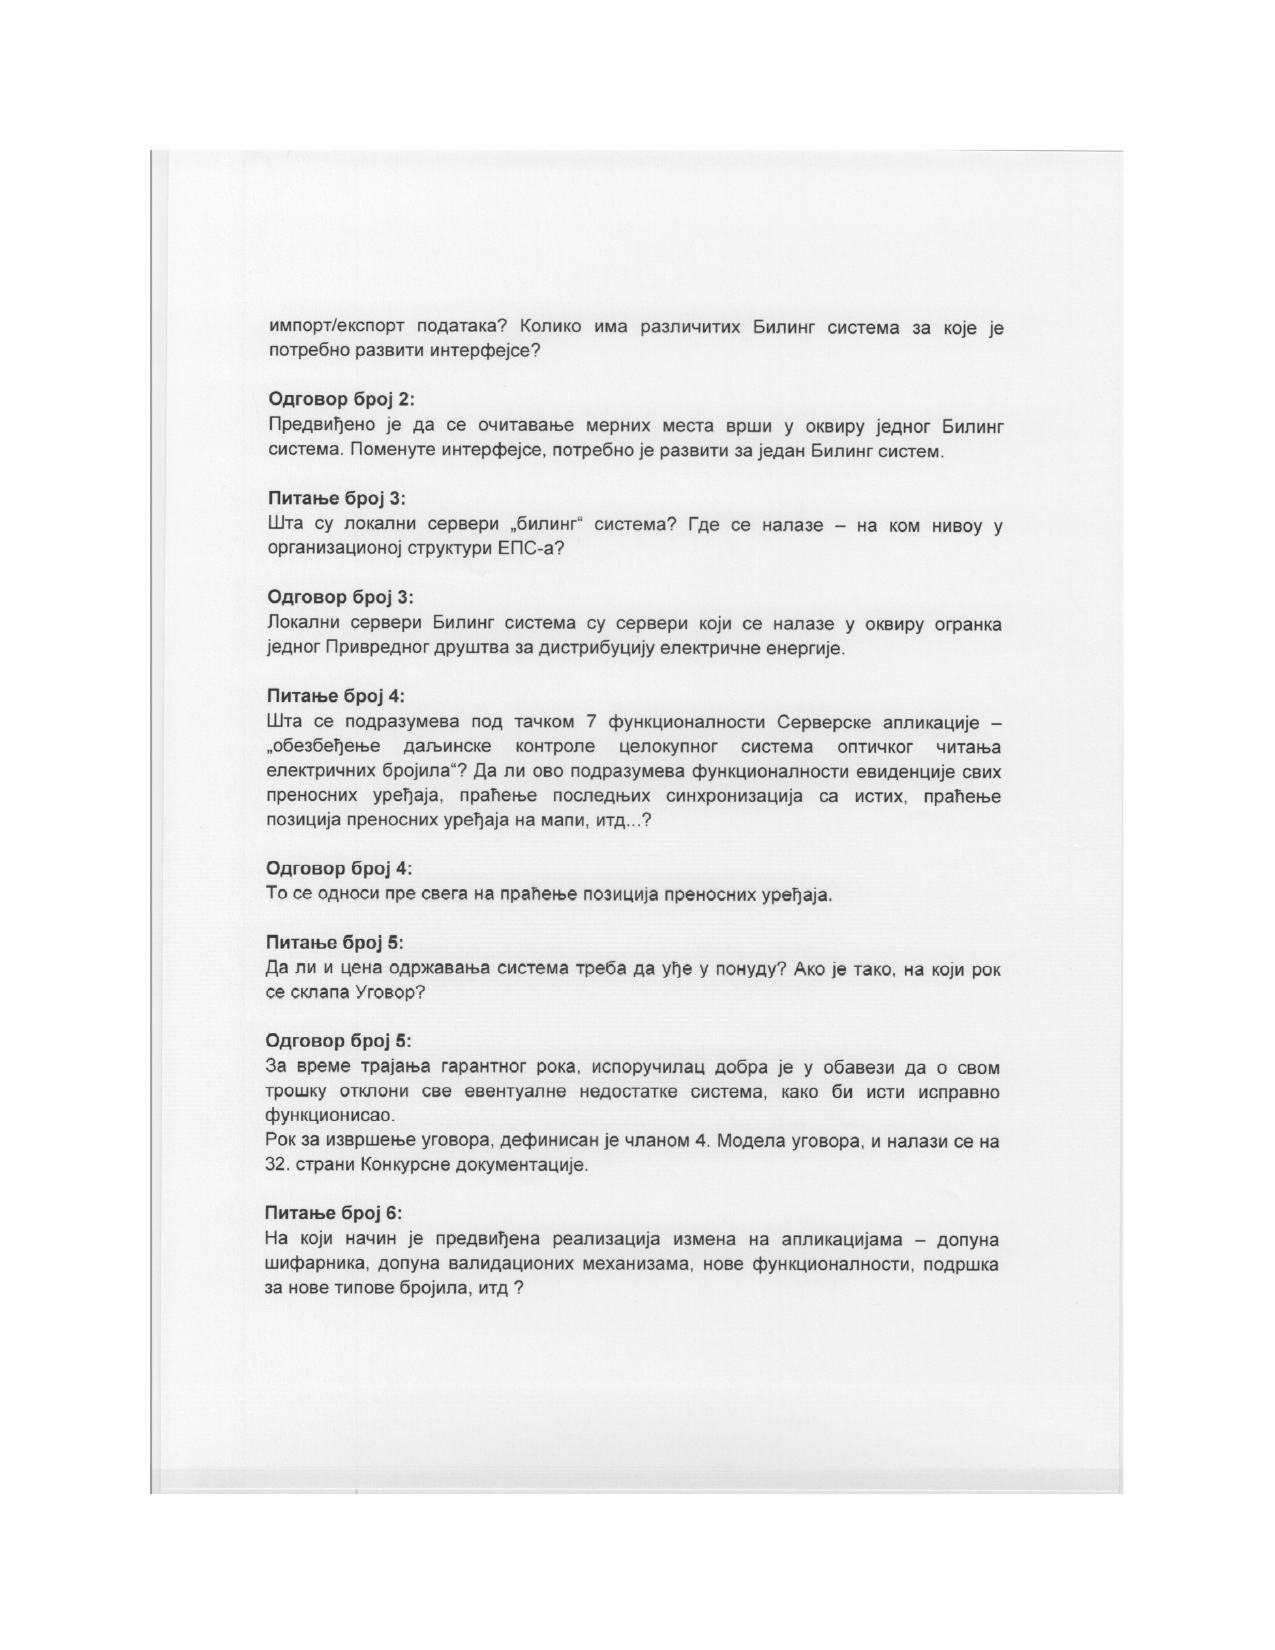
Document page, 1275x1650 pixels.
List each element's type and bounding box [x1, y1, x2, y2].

picture [150, 150, 1124, 1494]
